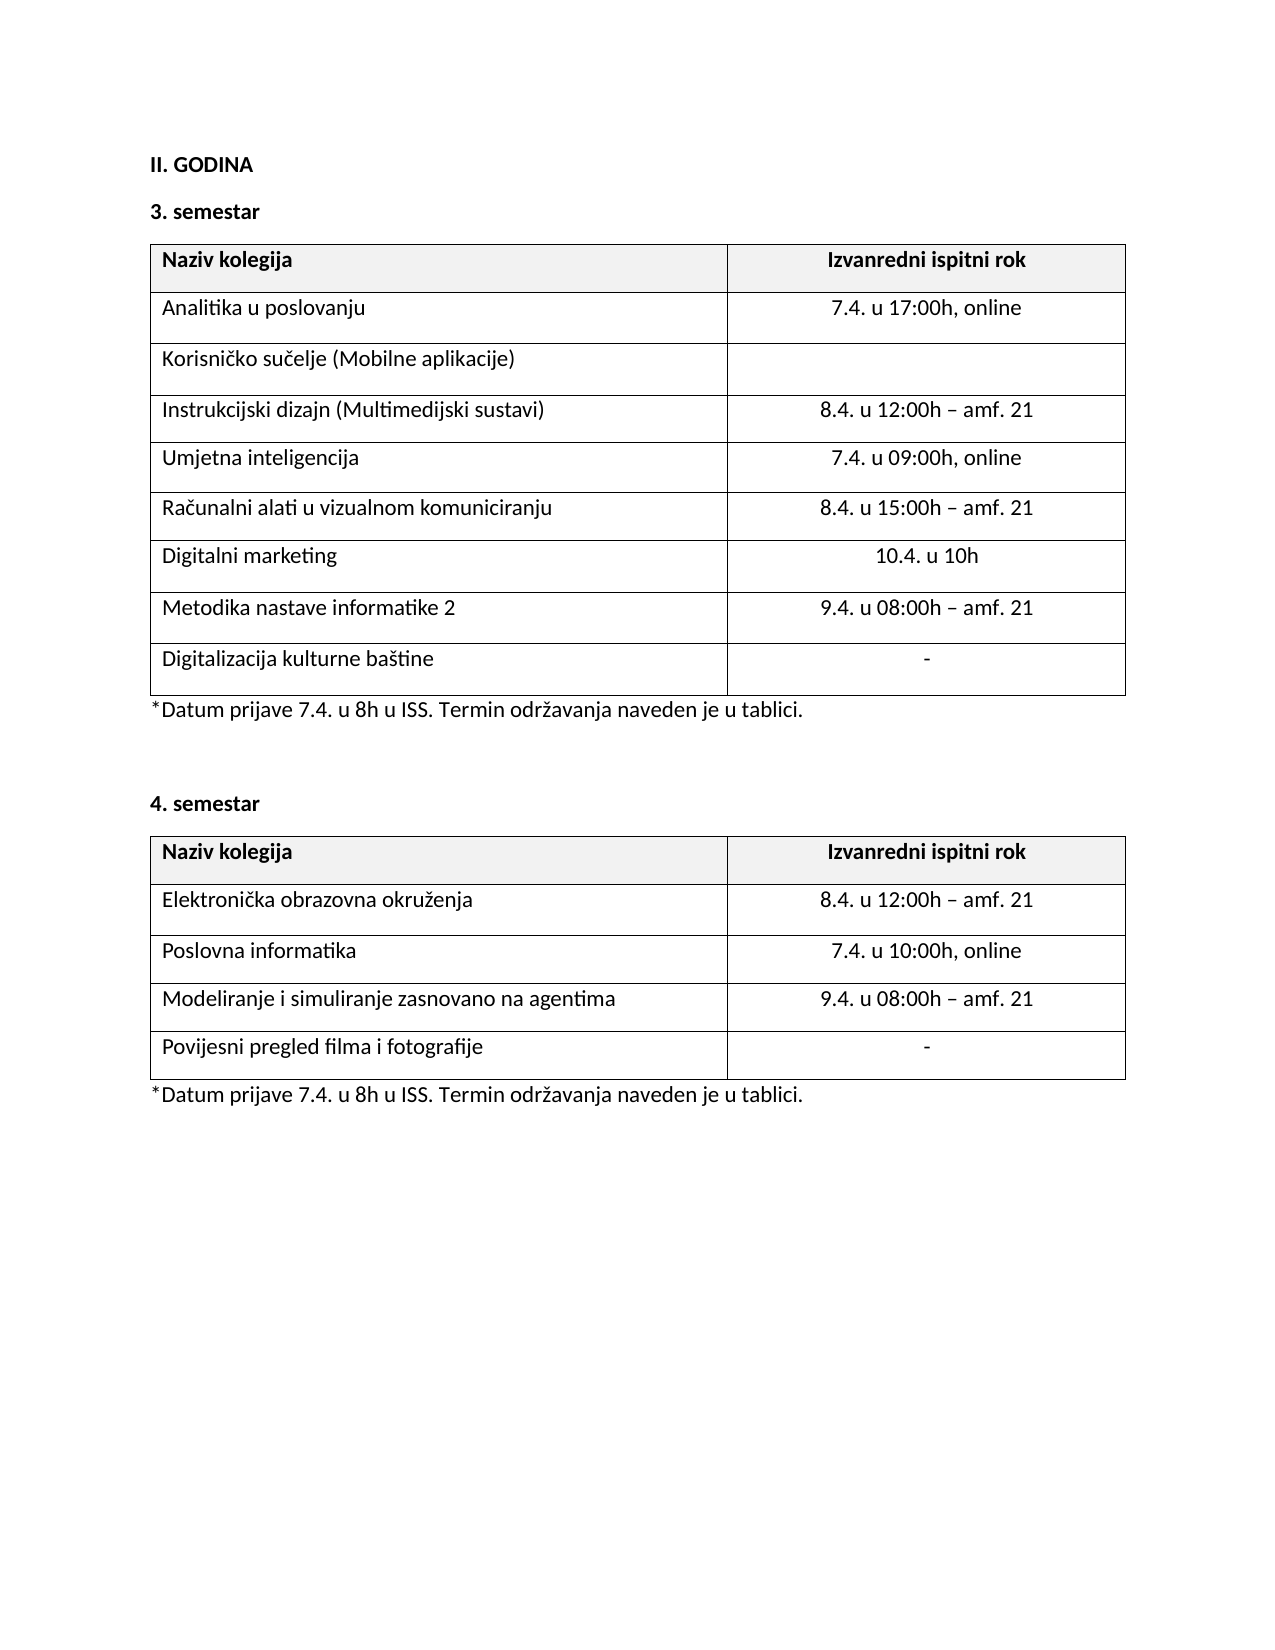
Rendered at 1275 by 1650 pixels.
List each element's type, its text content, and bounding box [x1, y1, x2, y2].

table_cell Elektronička obrazovna okruženja [151, 885, 727, 935]
table_cell Umjetna inteligencija [151, 443, 727, 492]
table_cell 7.4. u 09:00h, online [728, 443, 1125, 492]
table_cell Instrukcijski dizajn (Multimedijski sustavi) [151, 396, 727, 442]
table_cell - [728, 644, 1125, 694]
table_cell Povijesni pregled filma i fotografije [151, 1032, 727, 1079]
table_cell Poslovna informatika [151, 936, 727, 983]
table_cell Analitika u poslovanju [151, 293, 727, 343]
table_cell 8.4. u 12:00h – amf. 21 [728, 396, 1125, 442]
table_header Naziv kolegija [151, 837, 727, 884]
table_cell - [728, 1032, 1125, 1079]
table_header Naziv kolegija [151, 245, 727, 292]
table_cell 7.4. u 10:00h, online [728, 936, 1125, 983]
table_header Izvanredni ispitni rok [728, 837, 1125, 884]
text 3. semestar [150, 197, 1125, 225]
table_cell 9.4. u 08:00h – amf. 21 [728, 984, 1125, 1031]
table_cell Metodika nastave informatike 2 [151, 593, 727, 643]
table_cell [728, 344, 1125, 394]
table_cell Računalni alati u vizualnom komuniciranju [151, 493, 727, 540]
text 4. semestar [150, 789, 1125, 817]
table_cell 10.4. u 10h [728, 541, 1125, 592]
table_cell 7.4. u 17:00h, online [728, 293, 1125, 343]
table_cell Digitalni marketing [151, 541, 727, 592]
table_cell 9.4. u 08:00h – amf. 21 [728, 593, 1125, 643]
text *Datum prijave 7.4. u 8h u ISS. Termin održavanja naveden je u tablici. [150, 1080, 1125, 1108]
table_cell Digitalizacija kulturne baštine [151, 644, 727, 694]
table_header Izvanredni ispitni rok [728, 245, 1125, 292]
table_cell 8.4. u 12:00h – amf. 21 [728, 885, 1125, 935]
table_cell Korisničko sučelje (Mobilne aplikacije) [151, 344, 727, 394]
table_cell Modeliranje i simuliranje zasnovano na agentima [151, 984, 727, 1031]
text II. GODINA [150, 150, 1125, 178]
text *Datum prijave 7.4. u 8h u ISS. Termin održavanja naveden je u tablici. [150, 696, 1125, 723]
table_cell 8.4. u 15:00h – amf. 21 [728, 493, 1125, 540]
